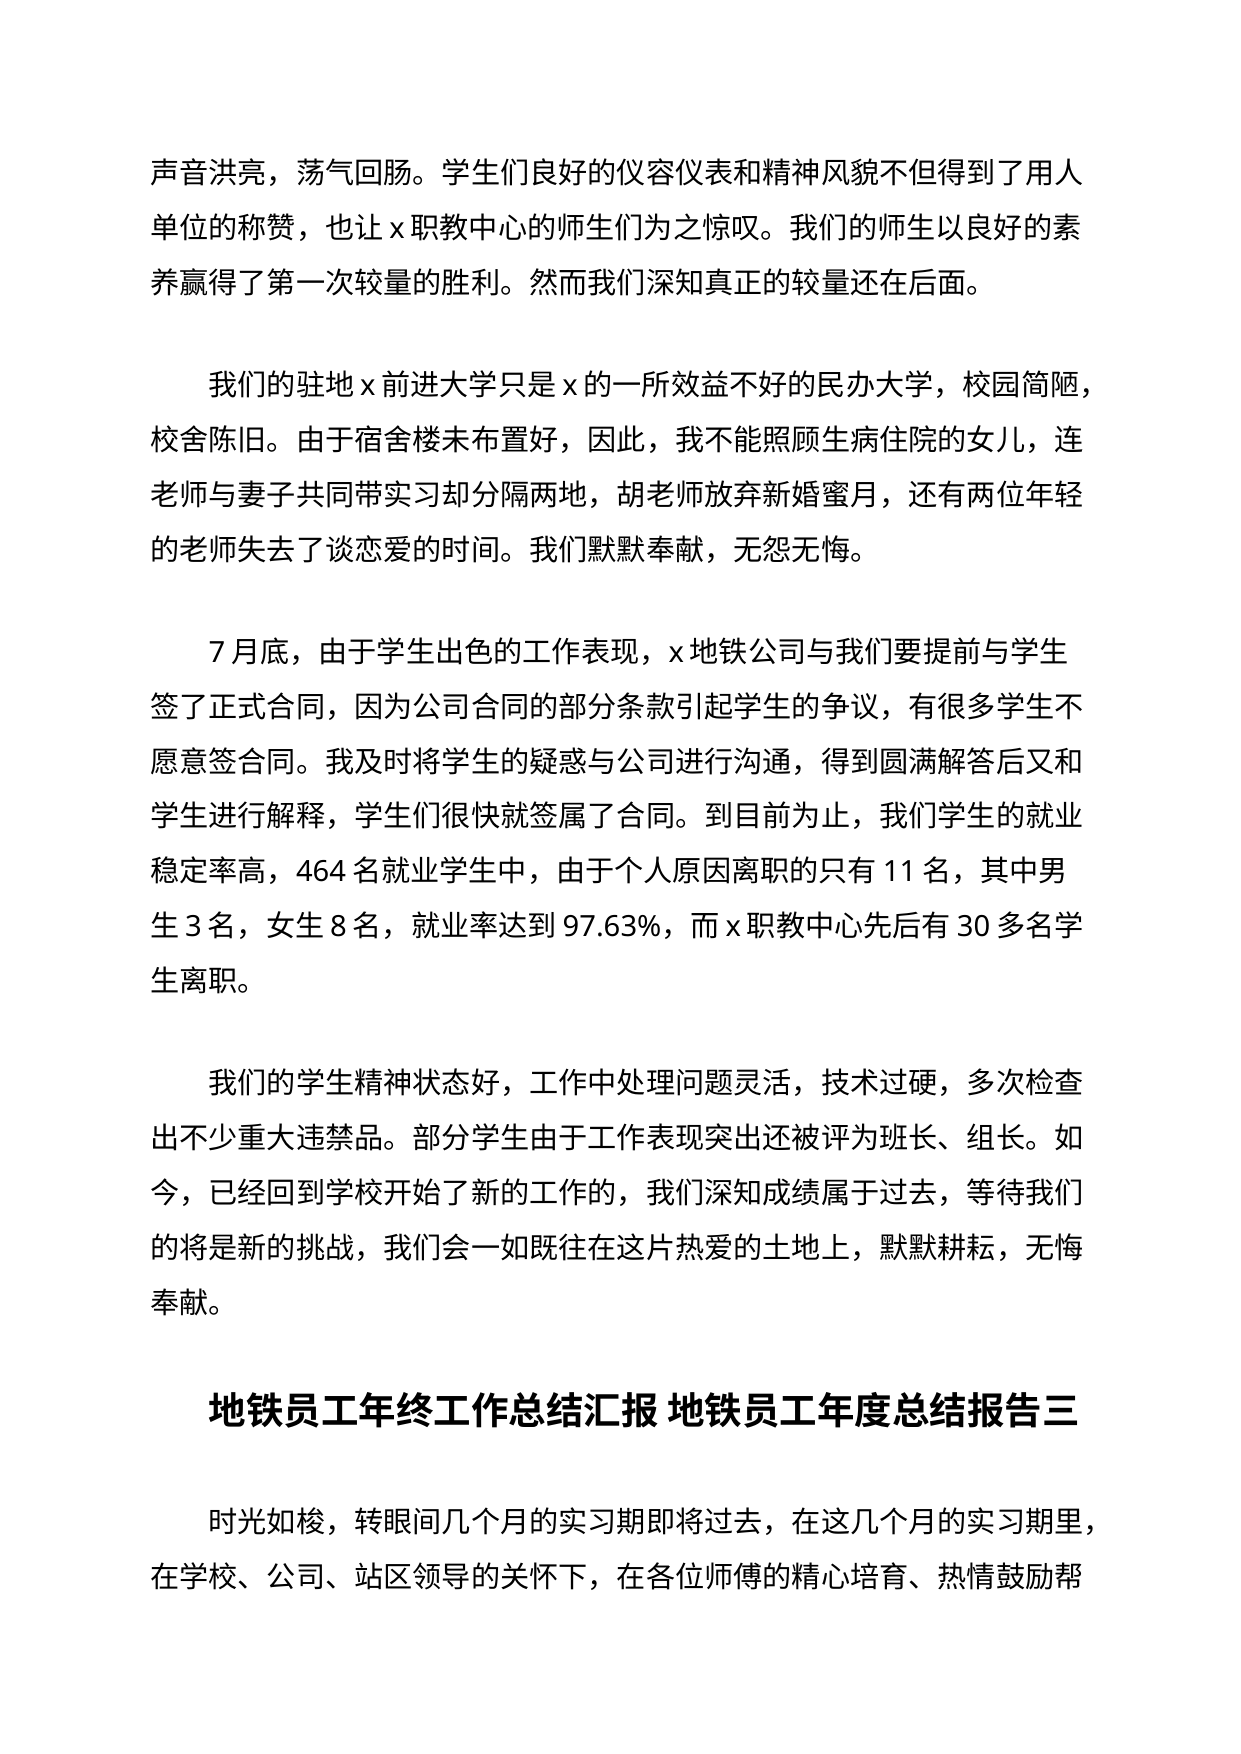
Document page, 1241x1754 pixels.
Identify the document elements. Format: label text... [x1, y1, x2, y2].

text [150, 150, 1090, 302]
text 我们的学生精神状态好，工作中处理问题灵活，技术过硬，多次检查出不少重大违禁品。部分学生由于工作表现突出还被评为班长、组长。如今，已经回到学校开始了新的工作的，我们深知成绩属于过去，等待我们的将是新的挑战，我们会一如既往在这片热爱的土地上，默默耕耘，无悔奉献。 [150, 1060, 1090, 1322]
text 地铁员工年终工作总结汇报 地铁员工年度总结报告三 [150, 1381, 1090, 1435]
text 我们的驻地x前进大学只是x的一所效益不好的民办大学，校园简陋，校舍陈旧。由于宿舍楼未布置好，因此，我不能照顾生病住院的女儿，连老师与妻子共同带实习却分隔两地，胡老师放弃新婚蜜月，还有两位年轻的老师失去了谈恋爱的时间。我们默默奉献，无怨无悔。 [150, 362, 1090, 569]
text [150, 1498, 1090, 1596]
text 7月底，由于学生出色的工作表现，x地铁公司与我们要提前与学生签了正式合同，因为公司合同的部分条款引起学生的争议，有很多学生不愿意签合同。我及时将学生的疑惑与公司进行沟通，得到圆满解答后又和学生进行解释，学生们很快就签属了合同。到目前为止，我们学生的就业稳定率高，464名就业学生中，由于个人原因离职的只有11名，其中男生3名，女生8名，就业率达到97.63%，而x职教中心先后有30多名学生离职。 [150, 628, 1090, 1000]
